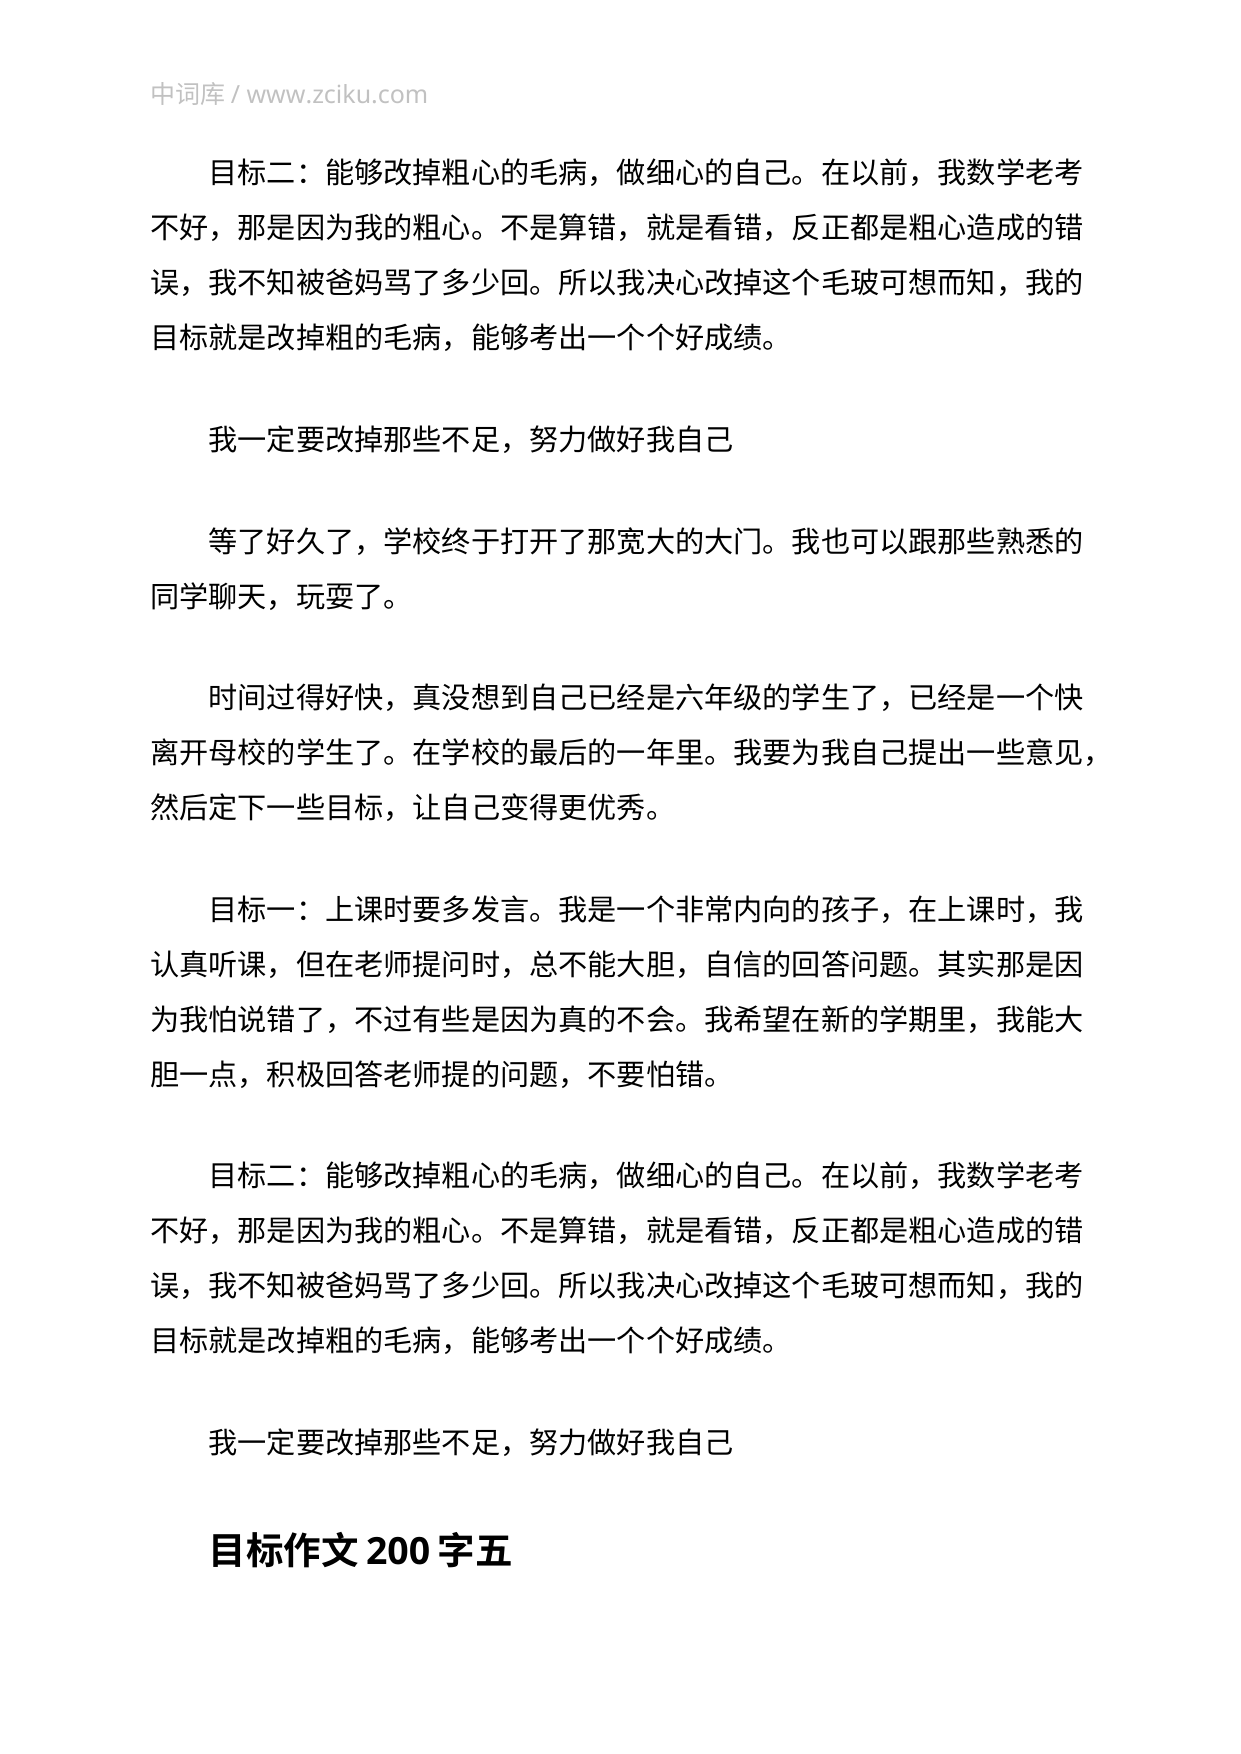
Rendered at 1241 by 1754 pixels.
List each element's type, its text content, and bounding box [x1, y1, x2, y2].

text 目标一：上课时要多发言。我是一个非常内向的孩子，在上课时，我认真听课，但在老师提问时，总不能大胆，自信的回答问题。其实那是因为我怕说错了，不过有些是因为真的不会。我希望在新的学期里，我能大胆一点，积极回答老师提的问题，不要怕错。 [150, 886, 1090, 1093]
text 目标二：能够改掉粗心的毛病，做细心的自己。在以前，我数学老考不好，那是因为我的粗心。不是算错，就是看错，反正都是粗心造成的错误，我不知被爸妈骂了多少回。所以我决心改掉这个毛玻可想而知，我的目标就是改掉粗的毛病，能够考出一个个好成绩。 [150, 150, 1090, 357]
text 我一定要改掉那些不足，努力做好我自己 [150, 416, 1090, 459]
text 目标二：能够改掉粗心的毛病，做细心的自己。在以前，我数学老考不好，那是因为我的粗心。不是算错，就是看错，反正都是粗心造成的错误，我不知被爸妈骂了多少回。所以我决心改掉这个毛玻可想而知，我的目标就是改掉粗的毛病，能够考出一个个好成绩。 [150, 1153, 1090, 1360]
text 时间过得好快，真没想到自己已经是六年级的学生了，已经是一个快离开母校的学生了。在学校的最后的一年里。我要为我自己提出一些意见，然后定下一些目标，让自己变得更优秀。 [150, 675, 1090, 827]
text 我一定要改掉那些不足，努力做好我自己 [150, 1419, 1090, 1462]
text 目标作文200字五 [150, 1521, 1090, 1576]
text 等了好久了，学校终于打开了那宽大的大门。我也可以跟那些熟悉的同学聊天，玩耍了。 [150, 518, 1090, 615]
